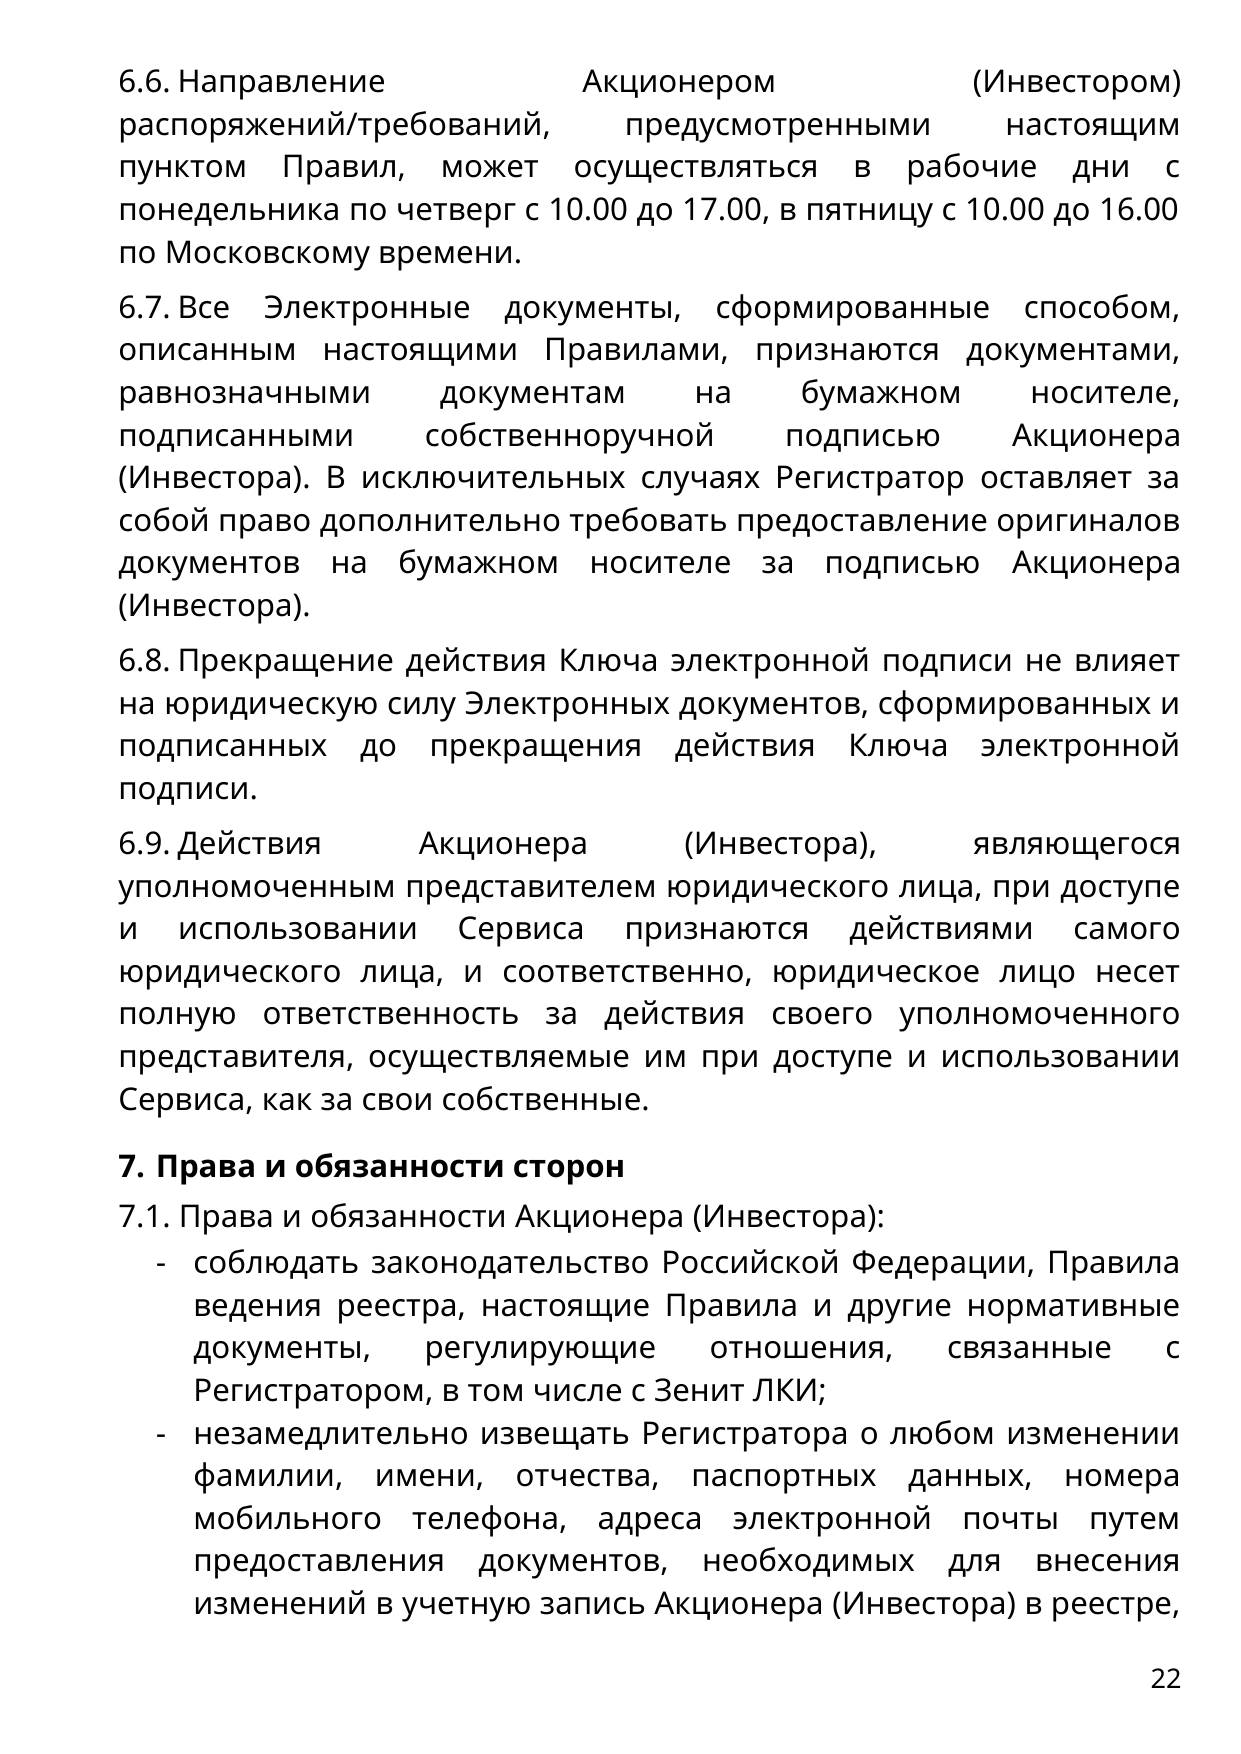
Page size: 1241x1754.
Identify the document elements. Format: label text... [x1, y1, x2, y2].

list Все Электронные документы, сформированные способом, описанным настоящими Правилами, признаются документами, равнозначными документам на бумажном носителе, подписанными собственноручной подписью Акционера (Инвестора). В исключительных случаях Регистратор оставляет за собой право дополнительно требовать предоставление оригиналов документов на бумажном носителе за подписью Акционера (Инвестора). [118, 285, 1181, 626]
subtitle Права и обязанности сторон [118, 1144, 1181, 1187]
subtitle 7.1. Права и обязанности Акционера (Инвестора): [118, 1194, 1181, 1237]
list Прекращение действия Ключа электронной подписи не влияет на юридическую силу Электронных документов, сформированных и подписанных до прекращения действия Ключа электронной подписи. [118, 638, 1181, 808]
list Действия Акционера (Инвестора), являющегося уполномоченным представителем юридического лица, при доступе и использовании Сервиса признаются действиями самого юридического лица, и соответственно, юридическое лицо несет полную ответственность за действия своего уполномоченного представителя, осуществляемые им при доступе и использовании Сервиса, как за свои собственные. [118, 821, 1181, 1119]
list Направление Акционером (Инвестором) распоряжений/требований, предусмотренными настоящим пунктом Правил, может осуществляться в рабочие дни с понедельника по четверг с 10.00 до 17.00, в пятницу с 10.00 до 16.00 по Московскому времени. [118, 59, 1181, 272]
list соблюдать законодательство Российской Федерации, Правила ведения реестра, настоящие Правила и другие нормативные документы, регулирующие отношения, связанные с Регистратором, в том числе с Зенит ЛКИ; [156, 1240, 1181, 1411]
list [156, 1411, 1181, 1624]
